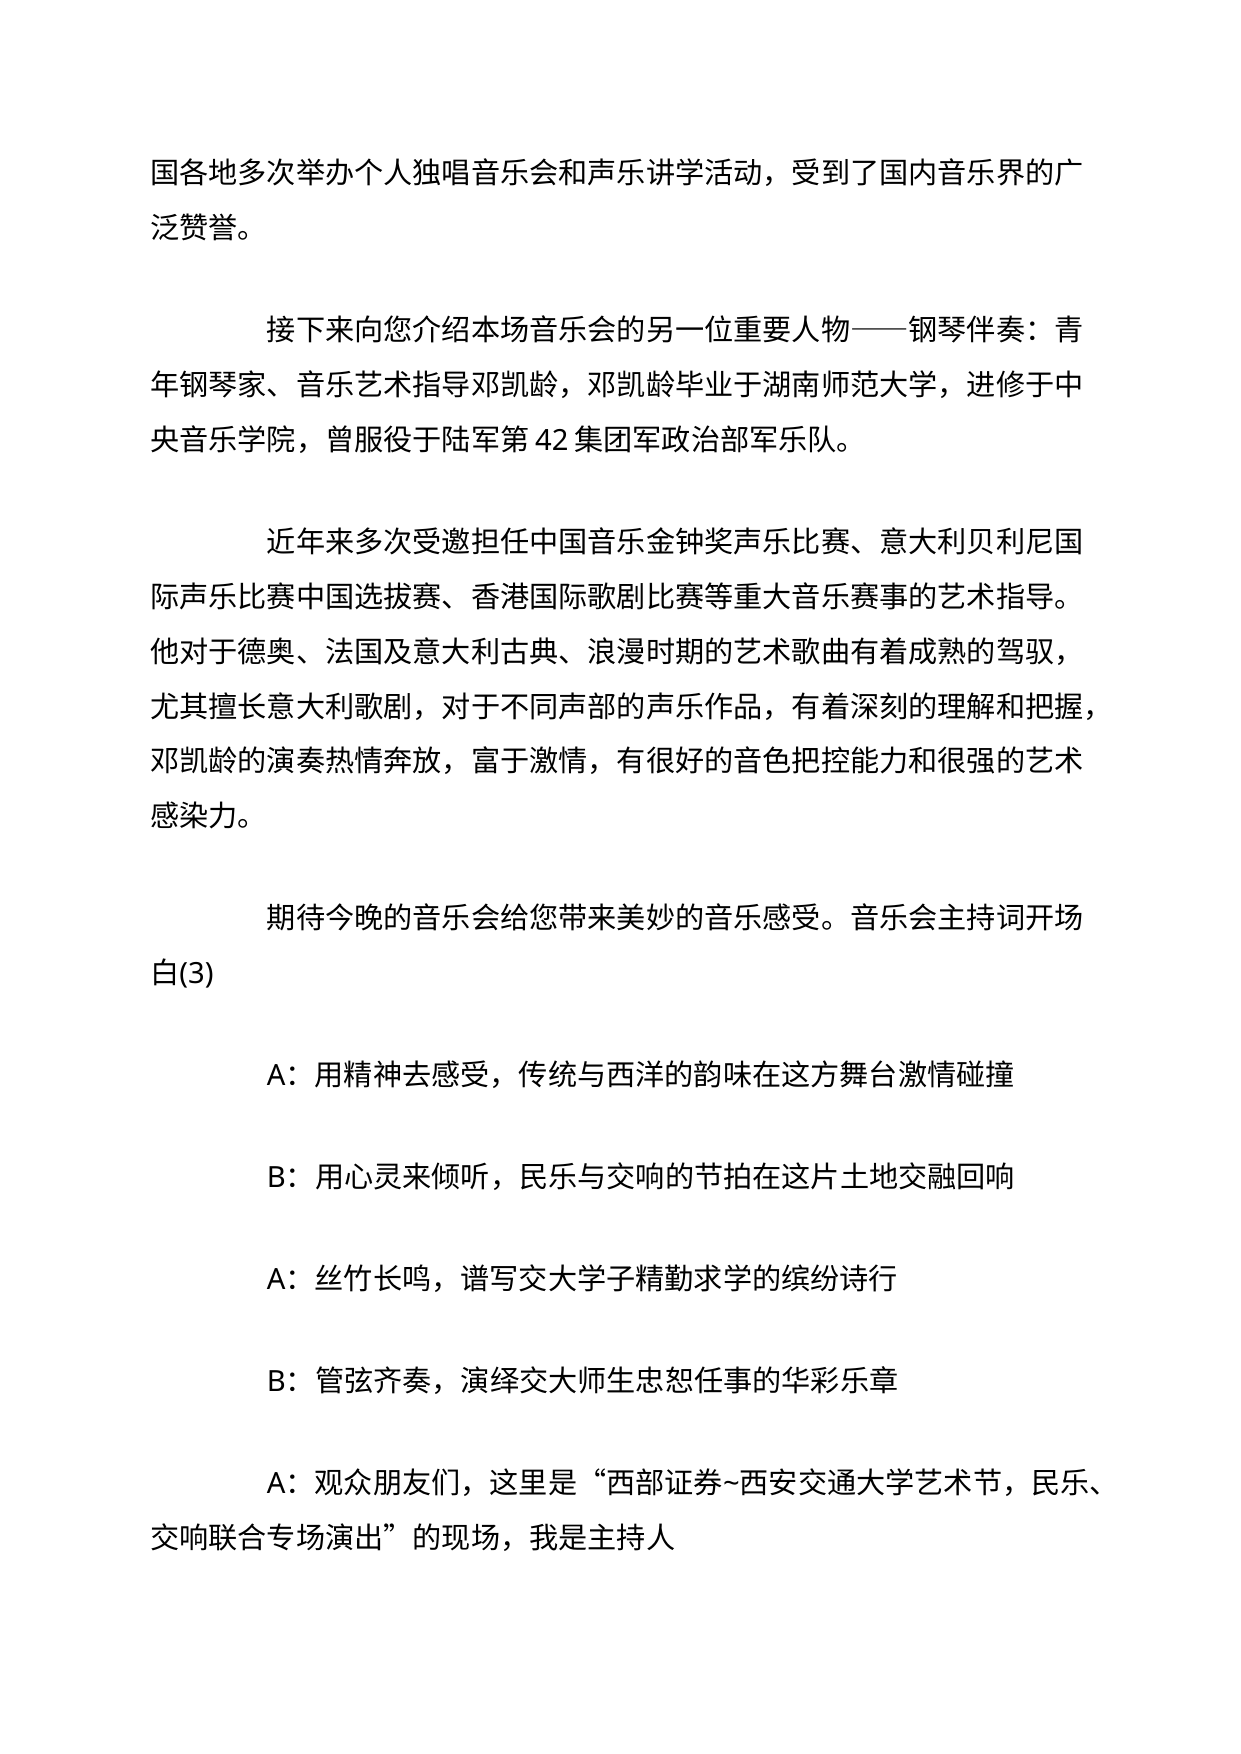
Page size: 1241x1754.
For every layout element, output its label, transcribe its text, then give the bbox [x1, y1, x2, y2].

text 接下来向您介绍本场音乐会的另一位重要人物——钢琴伴奏：青年钢琴家、音乐艺术指导邓凯龄，邓凯龄毕业于湖南师范大学，进修于中央音乐学院，曾服役于陆军第42集团军政治部军乐队。 [150, 307, 1090, 459]
text A：用精神去感受，传统与西洋的韵味在这方舞台激情碰撞 [150, 1052, 1090, 1094]
text 期待今晚的音乐会给您带来美妙的音乐感受。音乐会主持词开场白(3) [150, 895, 1090, 992]
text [150, 150, 1090, 247]
text A：观众朋友们，这里是“西部证券~西安交通大学艺术节，民乐、交响联合专场演出”的现场，我是主持人 [150, 1459, 1090, 1557]
text B：用心灵来倾听，民乐与交响的节拍在这片土地交融回响 [150, 1153, 1090, 1196]
text A：丝竹长鸣，谱写交大学子精勤求学的缤纷诗行 [150, 1256, 1090, 1298]
text B：管弦齐奏，演绎交大师生忠恕任事的华彩乐章 [150, 1357, 1090, 1400]
text 近年来多次受邀担任中国音乐金钟奖声乐比赛、意大利贝利尼国际声乐比赛中国选拔赛、香港国际歌剧比赛等重大音乐赛事的艺术指导。他对于德奥、法国及意大利古典、浪漫时期的艺术歌曲有着成熟的驾驭，尤其擅长意大利歌剧，对于不同声部的声乐作品，有着深刻的理解和把握，邓凯龄的演奏热情奔放，富于激情，有很好的音色把控能力和很强的艺术感染力。 [150, 518, 1090, 835]
